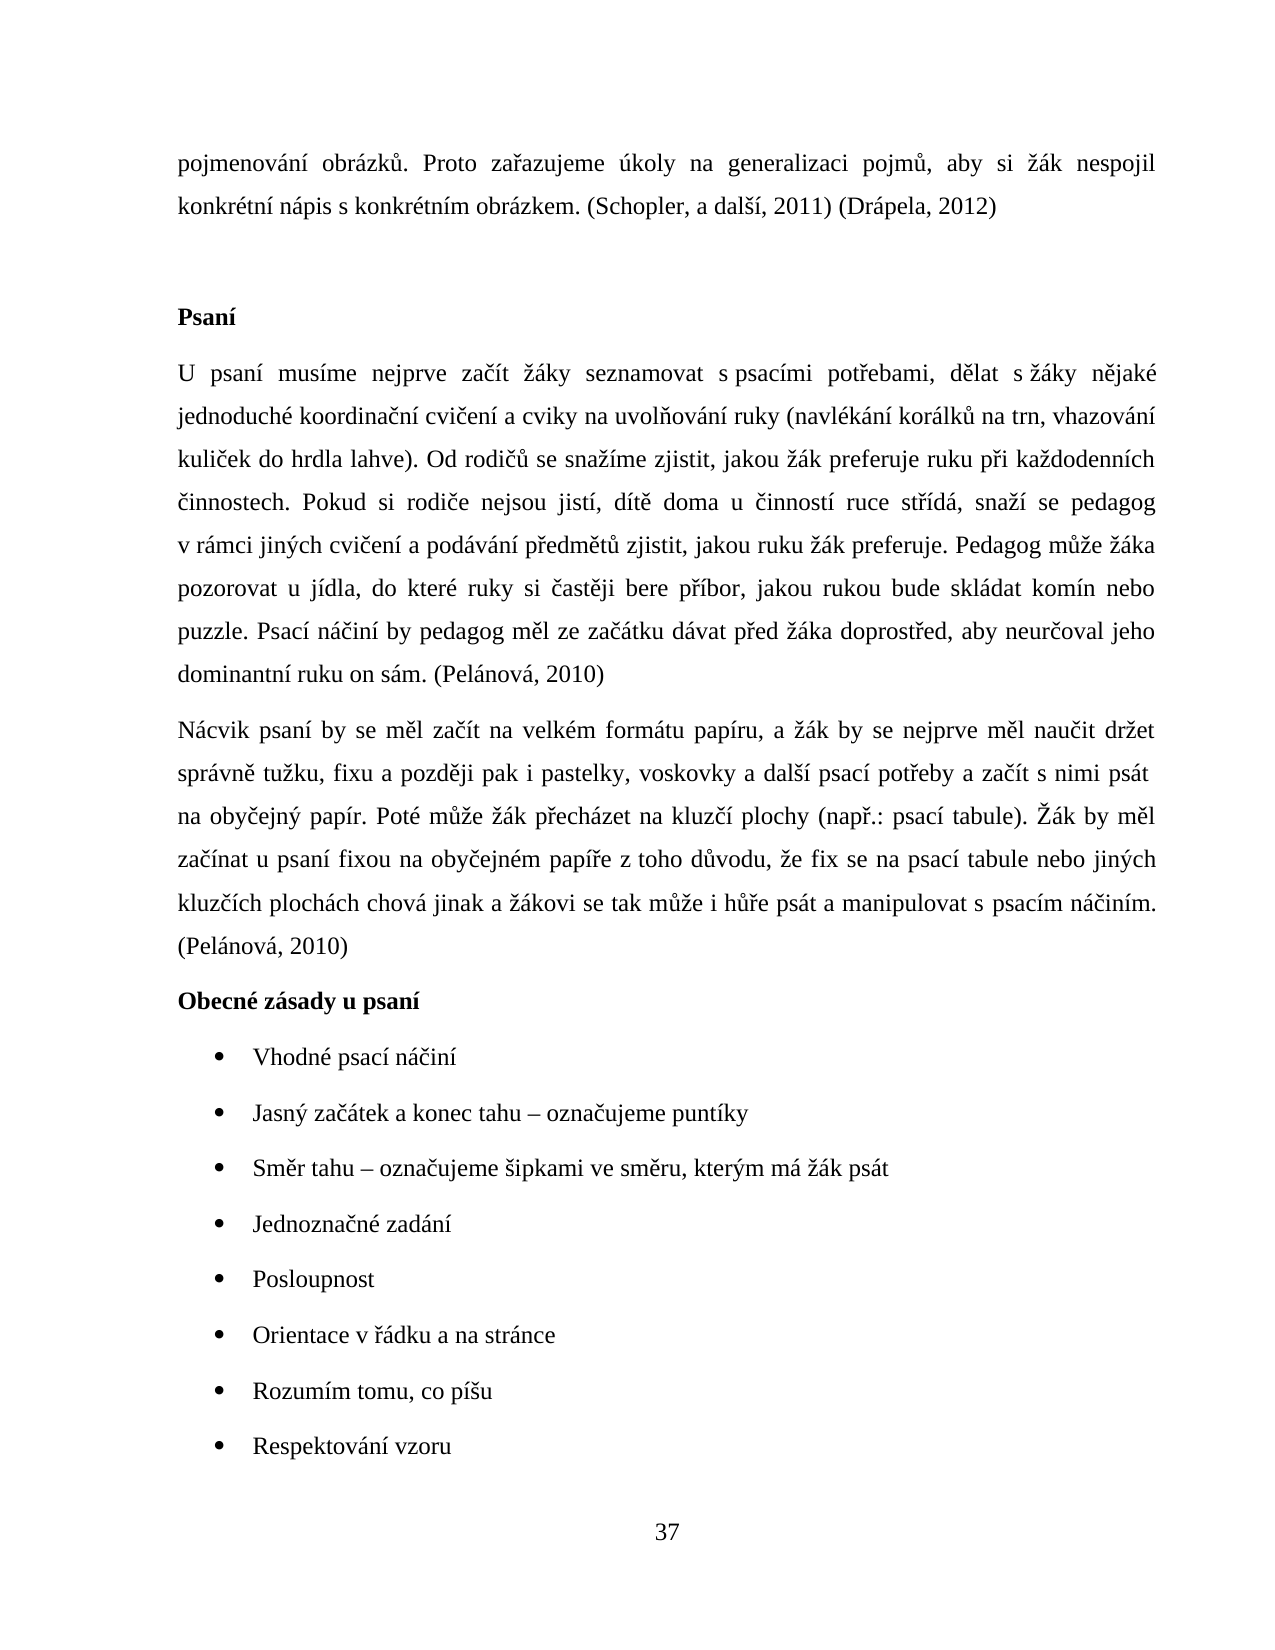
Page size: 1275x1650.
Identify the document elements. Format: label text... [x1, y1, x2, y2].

list Vhodné psací náčiní [215, 1042, 1157, 1071]
list Směr tahu – označujeme šipkami ve směru, kterým má žák psát [215, 1153, 1157, 1182]
list Respektování vzoru [215, 1431, 1157, 1460]
text Psaní [177, 302, 1157, 331]
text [177, 148, 1157, 219]
text Nácvik psaní by se měl začít na velkém formátu papíru, a žák by se nejprve měl naučit držet správně tužku, fixu a později pak i pastelky, voskovky a další psací potřeby a začít s nimi psát na obyčejný papír. Poté může žák přecházet na kluzčí plochy (např.: psací tabule). Žák by měl začínat u psaní fixou na obyčejném papíře z toho důvodu, že fix se na psací tabule nebo jiných kluzčích plochách chová jinak a žákovi se tak může i hůře psát a manipulovat s psacím náčiním. [177, 715, 1157, 959]
list Orientace v řádku a na stránce [215, 1320, 1157, 1349]
text Obecné zásady u psaní [177, 986, 1157, 1015]
list Posloupnost [215, 1264, 1157, 1293]
list Rozumím tomu, co píšu [215, 1376, 1157, 1404]
list Jasný začátek a konec tahu – označujeme puntíky [215, 1098, 1157, 1126]
list Jednoznačné zadání [215, 1209, 1157, 1238]
text U psaní musíme nejprve začít žáky seznamovat s psacími potřebami, dělat s žáky nějaké jednoduché koordinační cvičení a cviky na uvolňování ruky (navlékání korálků na trn, vhazování kuliček do hrdla lahve). Od rodičů se snažíme zjistit, jakou žák preferuje ruku při každodenních činnostech. Pokud si rodiče nejsou jistí, dítě doma u činností ruce střídá, snaží se pedagog v rámci jiných cvičení a podávání předmětů zjistit, jakou ruku žák preferuje. Pedagog může žáka pozorovat u jídla, do které ruky si častěji bere příbor, jakou rukou bude skládat komín nebo puzzle. Psací náčiní by pedagog měl ze začátku dávat před žáka doprostřed, aby neurčoval jeho dominantní ruku on sám. [177, 358, 1157, 688]
